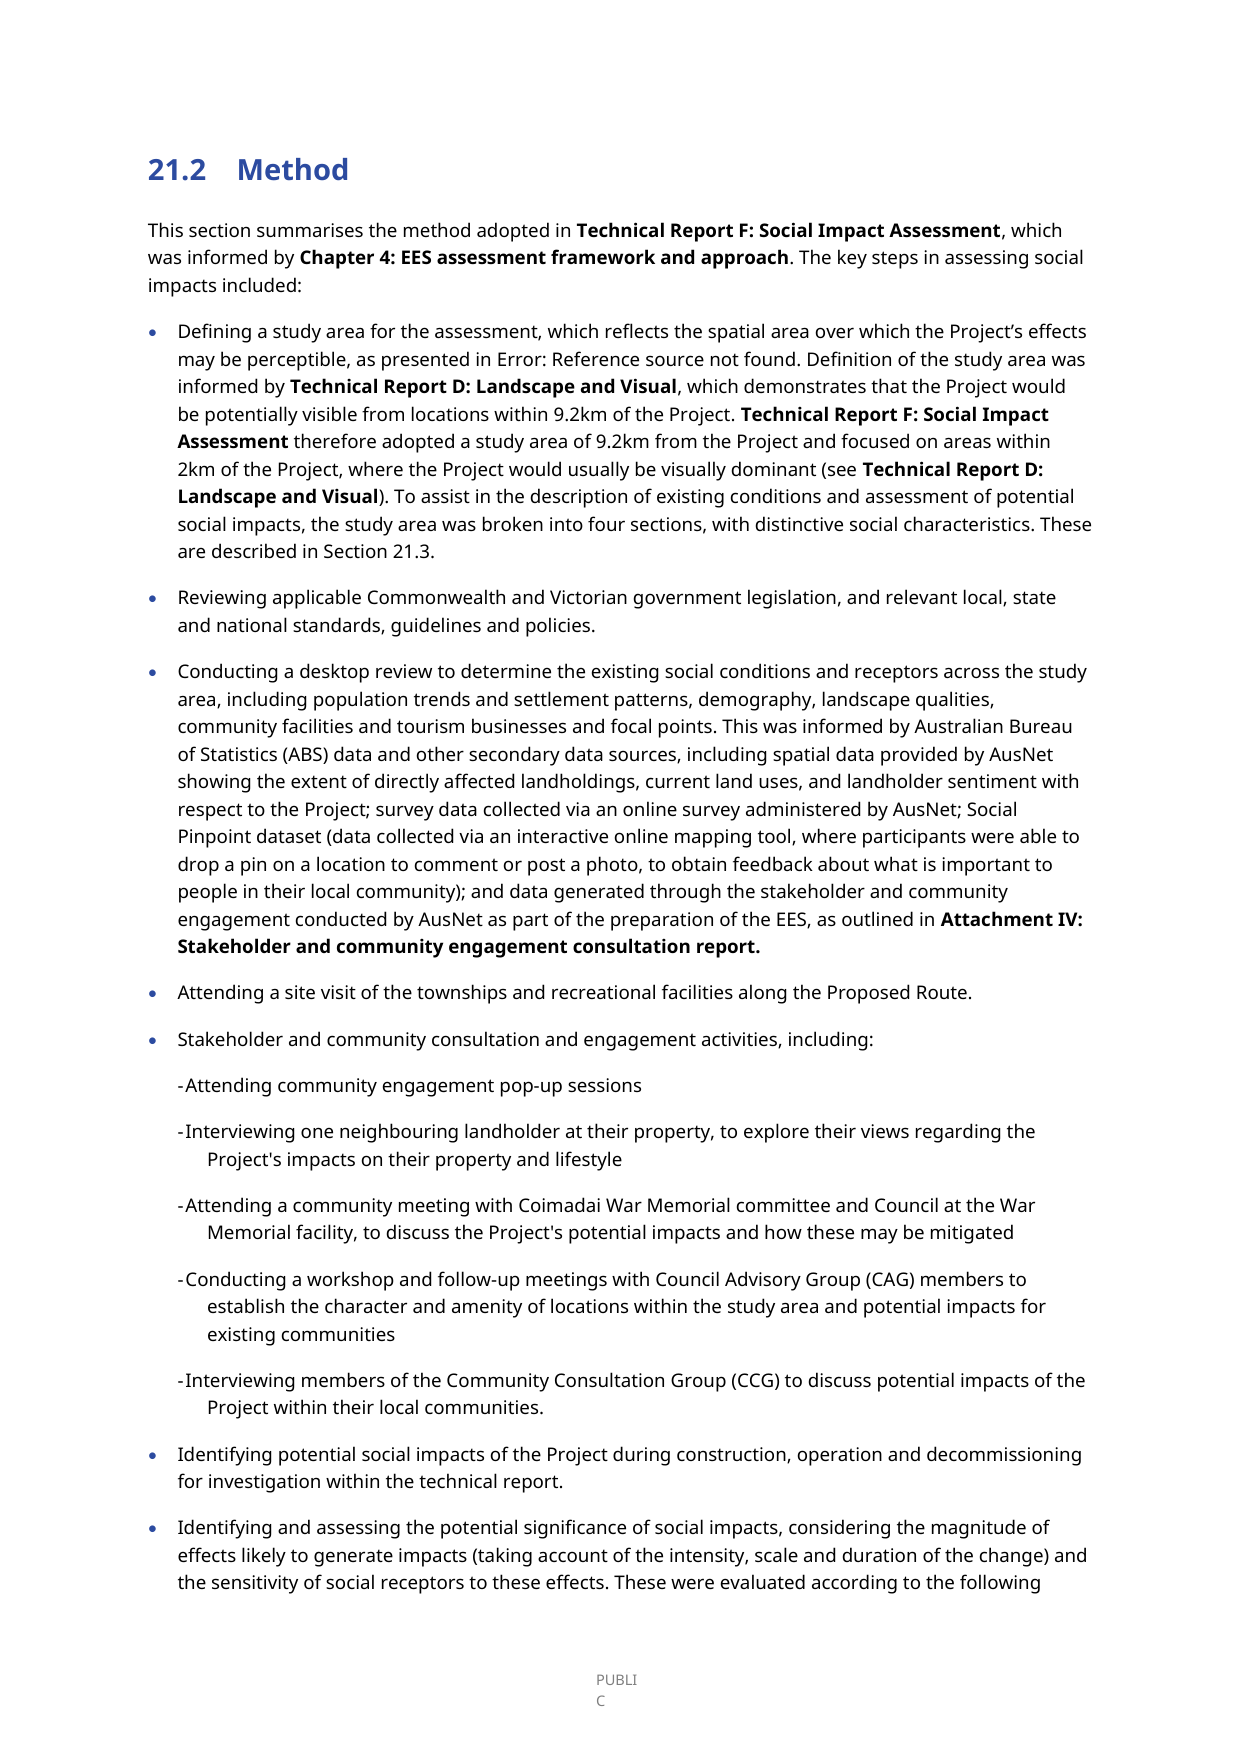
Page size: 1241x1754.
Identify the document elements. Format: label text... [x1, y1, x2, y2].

list Identifying potential social impacts of the Project during construction, operation and decommissioning for investigation within the technical report. [148, 1441, 1092, 1494]
list Reviewing applicable Commonwealth and Victorian government legislation, and relevant local, state and national standards, guidelines and policies. [148, 585, 1092, 638]
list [148, 1515, 1092, 1595]
list Conducting a workshop and follow-up meetings with Council Advisory Group (CAG) members to establish the character and amenity of locations within the study area and potential impacts for existing communities [177, 1266, 1092, 1346]
subtitle Method [148, 149, 1092, 189]
list Stakeholder and community consultation and engagement activities, including: [148, 1026, 1092, 1051]
list Conducting a desktop review to determine the existing social conditions and receptors across the study area, including population trends and settlement patterns, demography, landscape qualities, community facilities and tourism businesses and focal points. This was informed by Australian Bureau of Statistics (ABS) data and other secondary data sources, including spatial data provided by AusNet showing the extent of directly affected landholdings, current land uses, and landholder sentiment with respect to the Project; survey data collected via an online survey administered by AusNet; Social Pinpoint dataset (data collected via an interactive online mapping tool, where participants were able to drop a pin on a location to comment or post a photo, to obtain feedback about what is important to people in their local community); and data generated through the stakeholder and community engagement conducted by AusNet as part of the preparation of the EES, as outlined in Attachment IV: Stakeholder and community engagement consultation report. [148, 658, 1092, 959]
list Attending community engagement pop-up sessions [177, 1072, 1092, 1098]
list Interviewing one neighbouring landholder at their property, to explore their views regarding the Project's impacts on their property and lifestyle [177, 1118, 1092, 1171]
list Attending a community meeting with Coimadai War Memorial committee and Council at the War Memorial facility, to discuss the Project's potential impacts and how these may be mitigated [177, 1192, 1092, 1245]
list Attending a site visit of the townships and recreational facilities along the Proposed Route. [148, 980, 1092, 1005]
text This section summarises the method adopted in Technical Report F: Social Impact Assessment, which was informed by Chapter 4: EES assessment framework and approach. The key steps in assessing social impacts included: [148, 217, 1092, 298]
list Interviewing members of the Community Consultation Group (CCG) to discuss potential impacts of the Project within their local communities. [177, 1367, 1092, 1420]
